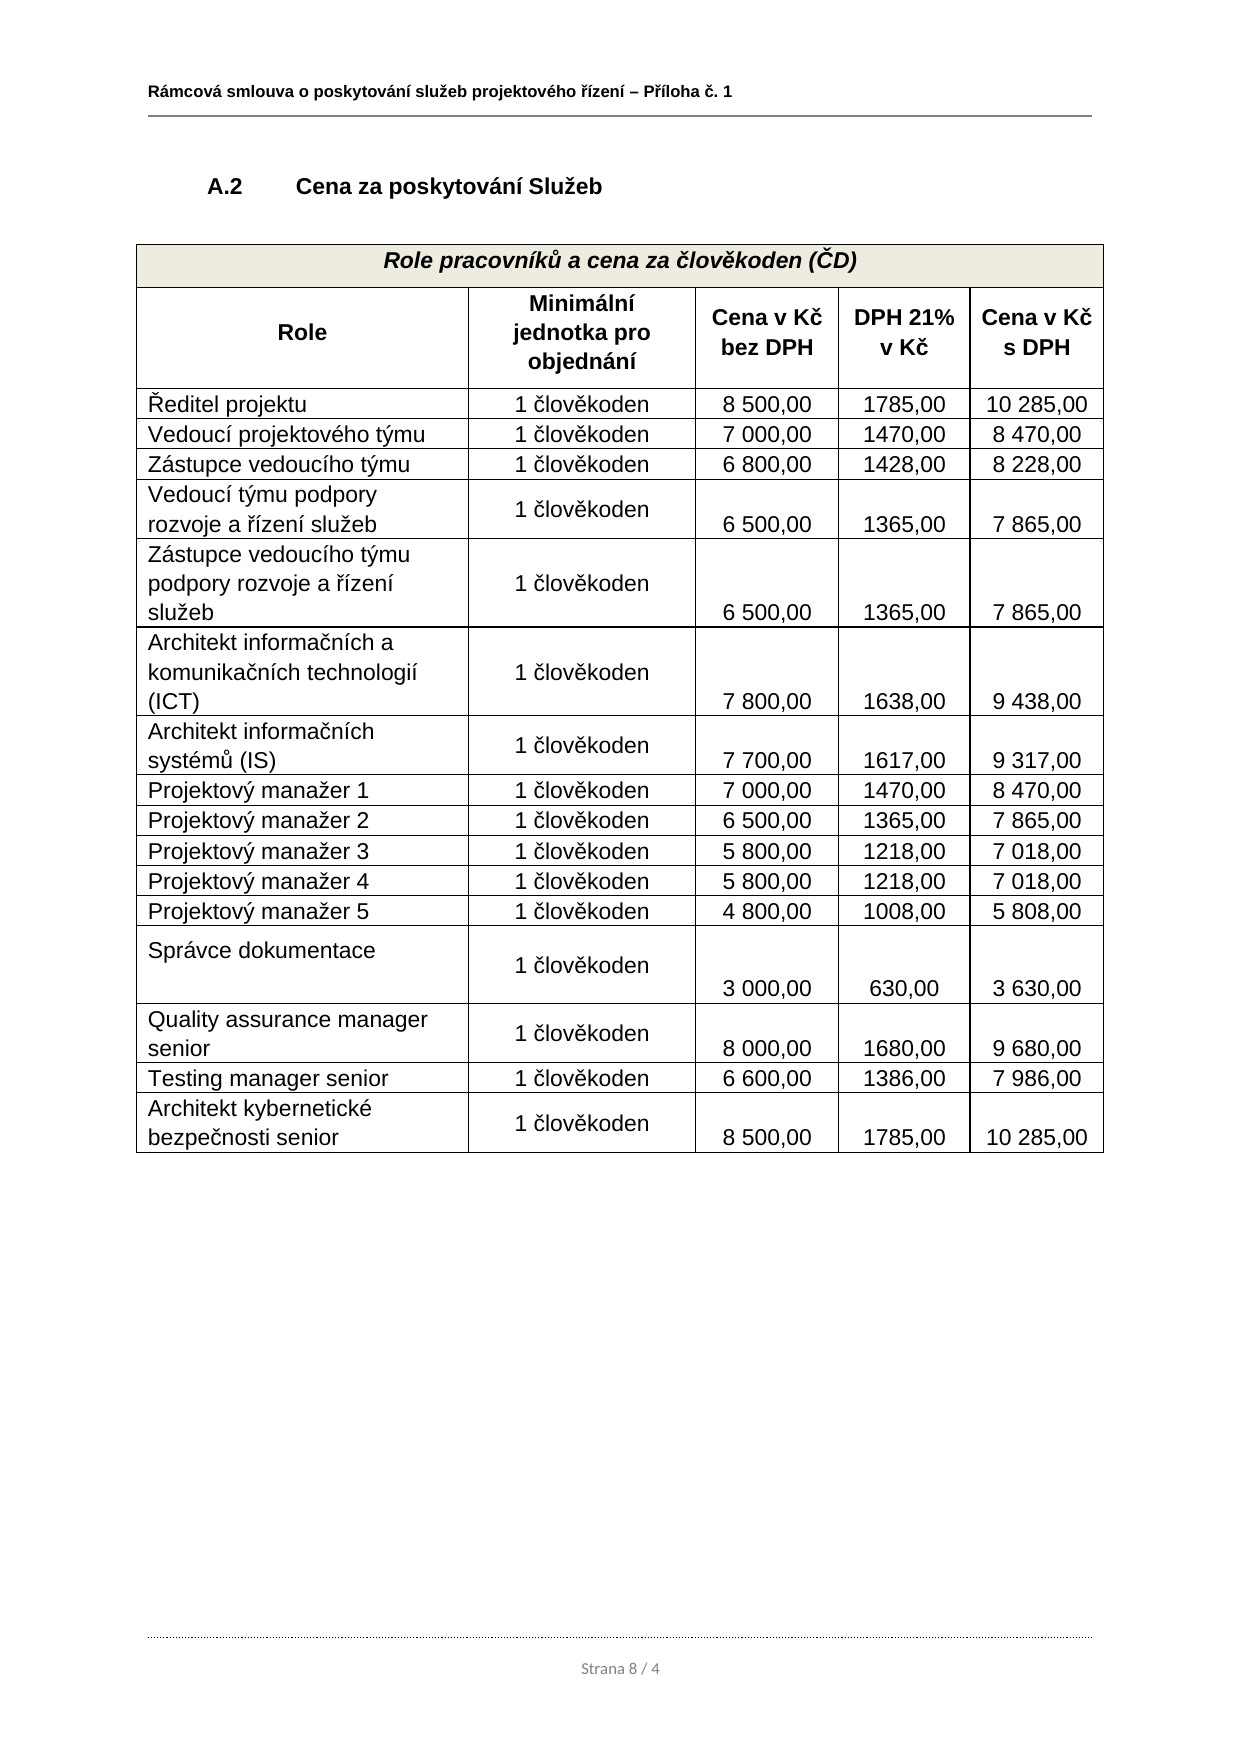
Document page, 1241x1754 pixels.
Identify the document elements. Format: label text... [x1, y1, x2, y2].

table_cell 1365,00 [839, 539, 969, 626]
table_cell 630,00 [839, 926, 969, 1003]
table_cell 7 986,00 [971, 1063, 1103, 1092]
table_cell 1 člověkoden [469, 1004, 695, 1062]
table_cell 1 člověkoden [469, 775, 695, 804]
table_cell DPH 21% v Kč [839, 288, 969, 388]
table_cell 7 865,00 [971, 539, 1103, 626]
table_cell 1 člověkoden [469, 449, 695, 478]
table_cell 7 865,00 [971, 480, 1103, 538]
table_cell Správce dokumentace [137, 926, 468, 1003]
table_cell 7 000,00 [696, 419, 838, 448]
table_cell Minimální jednotka pro objednání [469, 288, 695, 388]
table_cell 7 000,00 [696, 775, 838, 804]
table_cell 7 865,00 [971, 806, 1103, 835]
table_cell Vedoucí týmu podpory rozvoje a řízení služeb [137, 480, 468, 538]
table_cell 1 člověkoden [469, 389, 695, 418]
table_cell 1428,00 [839, 449, 969, 478]
table_cell 1785,00 [839, 1093, 969, 1152]
table_cell 6 600,00 [696, 1063, 838, 1092]
table_cell Projektový manažer 4 [137, 866, 468, 895]
table_cell 1 člověkoden [469, 896, 695, 925]
table_cell 1365,00 [839, 480, 969, 538]
table_cell 1365,00 [839, 806, 969, 835]
table_cell 1638,00 [839, 628, 969, 715]
table_cell 1470,00 [839, 775, 969, 804]
table_cell Quality assurance manager senior [137, 1004, 468, 1062]
table_cell Architekt informačních systémů (IS) [137, 716, 468, 774]
table_cell 1 člověkoden [469, 1093, 695, 1152]
table_cell 7 800,00 [696, 628, 838, 715]
table_cell 6 500,00 [696, 806, 838, 835]
table_cell Cena v Kč s DPH [971, 288, 1103, 388]
table_cell 6 500,00 [696, 539, 838, 626]
table_cell 1 člověkoden [469, 806, 695, 835]
text Cena za poskytování Služeb [207, 173, 1092, 199]
table_cell 1 člověkoden [469, 866, 695, 895]
table_cell 1 člověkoden [469, 1063, 695, 1092]
table_cell 10 285,00 [971, 1093, 1103, 1152]
table_cell 9 438,00 [971, 628, 1103, 715]
table_cell 6 500,00 [696, 480, 838, 538]
table_cell 8 470,00 [971, 419, 1103, 448]
table_cell 8 000,00 [696, 1004, 838, 1062]
table_cell 4 800,00 [696, 896, 838, 925]
table_cell 7 700,00 [696, 716, 838, 774]
table_cell 1008,00 [839, 896, 969, 925]
table_cell 9 317,00 [971, 716, 1103, 774]
table_cell 7 018,00 [971, 836, 1103, 865]
table_cell 7 018,00 [971, 866, 1103, 895]
table_cell Projektový manažer 5 [137, 896, 468, 925]
table_cell 5 808,00 [971, 896, 1103, 925]
table_cell Ředitel projektu [137, 389, 468, 418]
table_cell Cena v Kč bez DPH [696, 288, 838, 388]
table_cell 3 630,00 [971, 926, 1103, 1003]
table_cell 1386,00 [839, 1063, 969, 1092]
table_cell 8 500,00 [696, 1093, 838, 1152]
table_cell Testing manager senior [137, 1063, 468, 1092]
table_cell 1218,00 [839, 866, 969, 895]
table_cell 8 470,00 [971, 775, 1103, 804]
table_cell 8 228,00 [971, 449, 1103, 478]
table_cell 1 člověkoden [469, 628, 695, 715]
table_cell 10 285,00 [971, 389, 1103, 418]
table_cell 1 člověkoden [469, 926, 695, 1003]
table_cell Role [137, 288, 468, 388]
table_cell 1 člověkoden [469, 539, 695, 626]
table_cell 1785,00 [839, 389, 969, 418]
table_cell 1 člověkoden [469, 419, 695, 448]
table_header Role pracovníků a cena za člověkoden (ČD) [137, 245, 1103, 287]
table_cell 5 800,00 [696, 836, 838, 865]
table_cell Projektový manažer 2 [137, 806, 468, 835]
table_cell 1680,00 [839, 1004, 969, 1062]
table_cell 9 680,00 [971, 1004, 1103, 1062]
table_cell 3 000,00 [696, 926, 838, 1003]
table_cell 1470,00 [839, 419, 969, 448]
table_cell Projektový manažer 1 [137, 775, 468, 804]
table_cell 6 800,00 [696, 449, 838, 478]
table_cell 1218,00 [839, 836, 969, 865]
table_cell 5 800,00 [696, 866, 838, 895]
table_cell Vedoucí projektového týmu [137, 419, 468, 448]
table_cell 1 člověkoden [469, 836, 695, 865]
table_cell 1 člověkoden [469, 480, 695, 538]
table_cell Architekt kybernetické bezpečnosti senior [137, 1093, 468, 1152]
table_cell Zástupce vedoucího týmu podpory rozvoje a řízení služeb [137, 539, 468, 626]
table_cell 1 člověkoden [469, 716, 695, 774]
table_cell 8 500,00 [696, 389, 838, 418]
table_cell Projektový manažer 3 [137, 836, 468, 865]
table_cell Architekt informačních a komunikačních technologií (ICT) [137, 628, 468, 715]
table_cell Zástupce vedoucího týmu [137, 449, 468, 478]
table_cell 1617,00 [839, 716, 969, 774]
